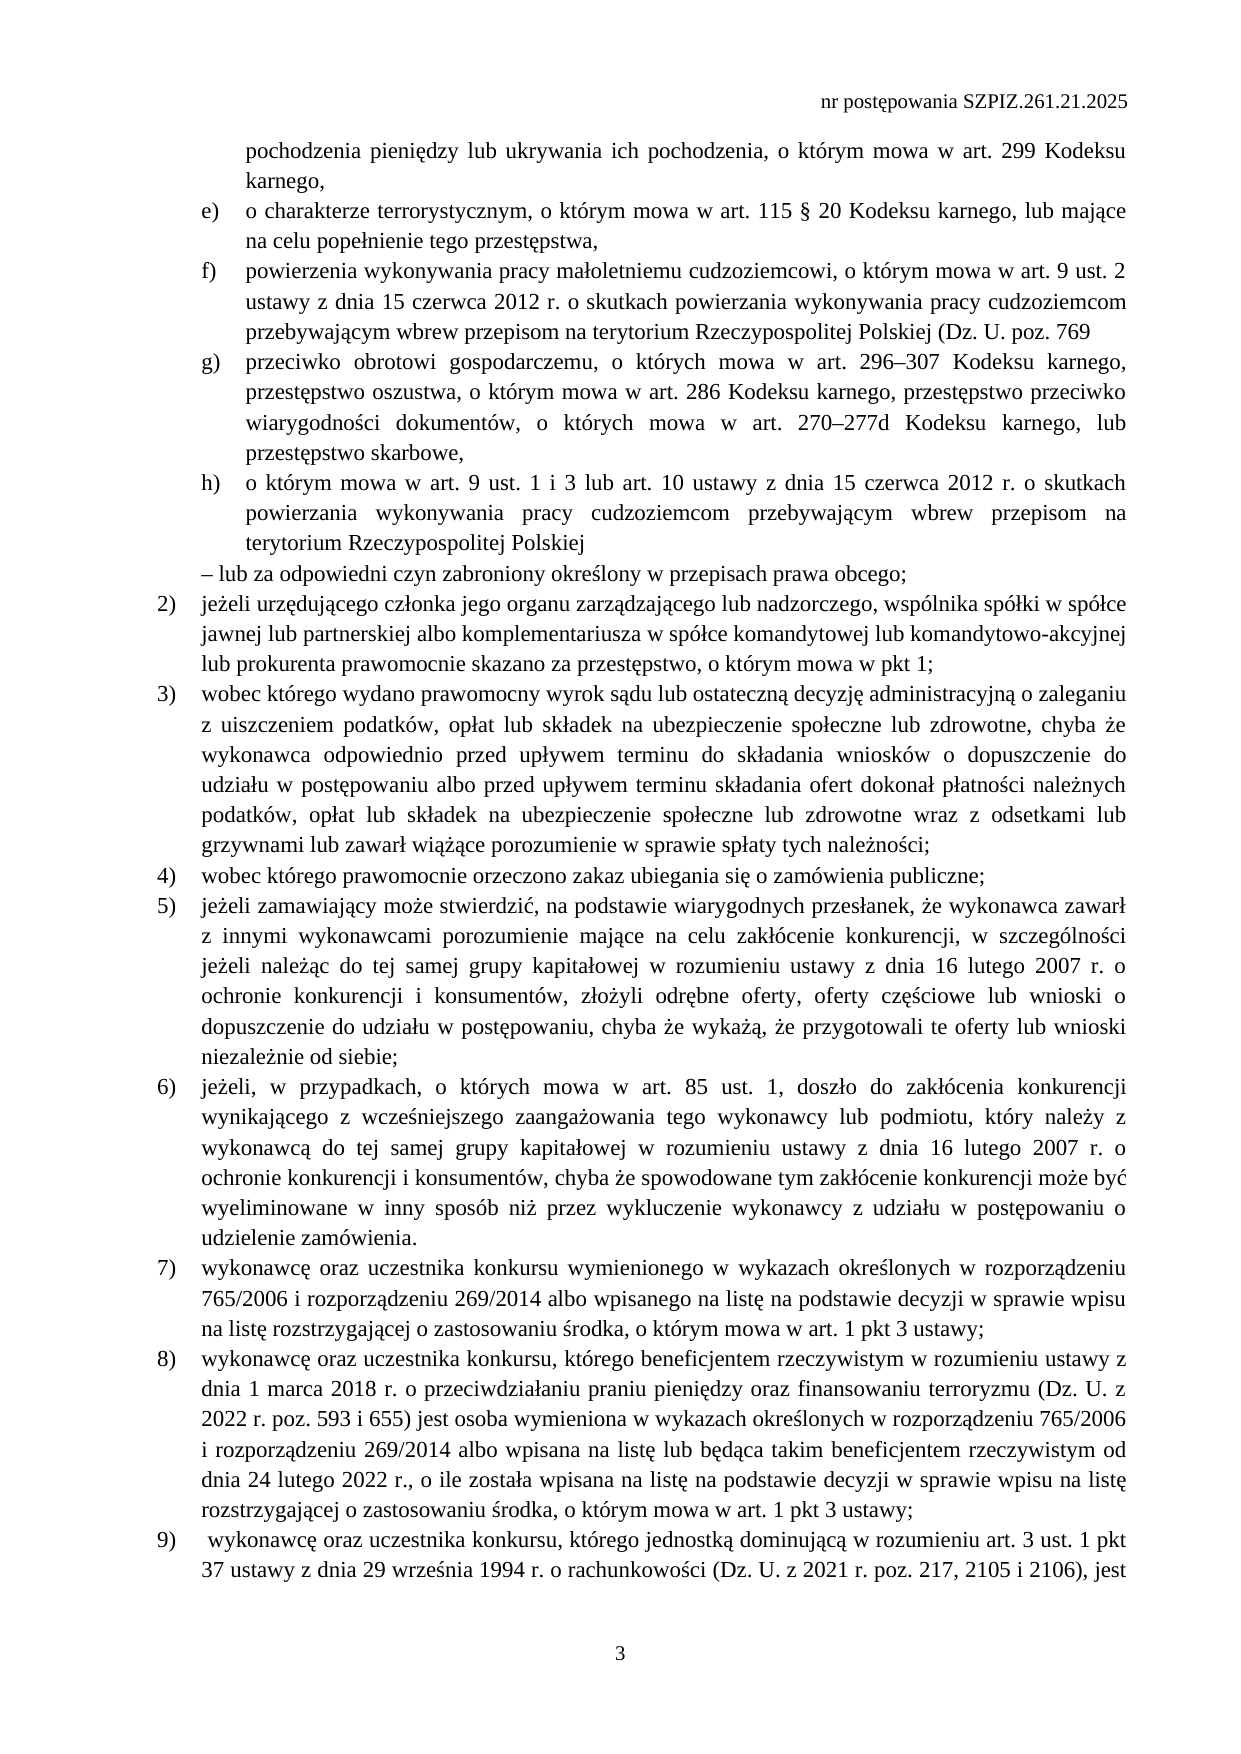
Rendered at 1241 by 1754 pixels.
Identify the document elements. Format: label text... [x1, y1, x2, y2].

list o charakterze terrorystycznym, o którym mowa w art. 115 § 20 Kodeksu karnego, lub mające na celu popełnienie tego przestępstwa, [201, 197, 1128, 254]
list powierzenia wykonywania pracy małoletniemu cudzoziemcowi, o którym mowa w art. 9 ust. 2 ustawy z dnia 15 czerwca 2012 r. o skutkach powierzania wykonywania pracy cudzoziemcom przebywającym wbrew przepisom na terytorium Rzeczypospolitej Polskiej (Dz. U. poz. 769 [201, 257, 1128, 344]
list przeciwko obrotowi gospodarczemu, o których mowa w art. 296–307 Kodeksu karnego, przestępstwo oszustwa, o którym mowa w art. 286 Kodeksu karnego, przestępstwo przeciwko wiarygodności dokumentów, o których mowa w art. 270–277d Kodeksu karnego, lub przestępstwo skarbowe, [201, 348, 1128, 465]
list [157, 1526, 1128, 1583]
list wobec którego wydano prawomocny wyrok sądu lub ostateczną decyzję administracyjną o zaleganiu z uiszczeniem podatków, opłat lub składek na ubezpieczenie społeczne lub zdrowotne, chyba że wykonawca odpowiednio przed upływem terminu do składania wniosków o dopuszczenie do udziału w postępowaniu albo przed upływem terminu składania ofert dokonał płatności należnych podatków, opłat lub składek na ubezpieczenie społeczne lub zdrowotne wraz z odsetkami lub grzywnami lub zawarł wiążące porozumienie w sprawie spłaty tych należności; [157, 680, 1128, 858]
list jeżeli, w przypadkach, o których mowa w art. 85 ust. 1, doszło do zakłócenia konkurencji wynikającego z wcześniejszego zaangażowania tego wykonawcy lub podmiotu, który należy z wykonawcą do tej samej grupy kapitałowej w rozumieniu ustawy z dnia 16 lutego 2007 r. o ochronie konkurencji i konsumentów, chyba że spowodowane tym zakłócenie konkurencji może być wyeliminowane w inny sposób niż przez wykluczenie wykonawcy z udziału w postępowaniu o udzielenie zamówienia. [157, 1073, 1128, 1251]
list jeżeli urzędującego członka jego organu zarządzającego lub nadzorczego, wspólnika spółki w spółce jawnej lub partnerskiej albo komplementariusza w spółce komandytowej lub komandytowo-akcyjnej lub prokurenta prawomocnie skazano za przestępstwo, o którym mowa w pkt 1; [157, 590, 1128, 677]
list wykonawcę oraz uczestnika konkursu wymienionego w wykazach określonych w rozporządzeniu 765/2006 i rozporządzeniu 269/2014 albo wpisanego na listę na podstawie decyzji w sprawie wpisu na listę rozstrzygającej o zastosowaniu środka, o którym mowa w art. 1 pkt 3 ustawy; [157, 1254, 1128, 1341]
list wobec którego prawomocnie orzeczono zakaz ubiegania się o zamówienia publiczne; [157, 862, 1128, 888]
text – lub za odpowiedni czyn zabroniony określony w przepisach prawa obcego; [201, 559, 1128, 586]
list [201, 137, 1128, 193]
list o którym mowa w art. 9 ust. 1 i 3 lub art. 10 ustawy z dnia 15 czerwca 2012 r. o skutkach powierzania wykonywania pracy cudzoziemcom przebywającym wbrew przepisom na terytorium Rzeczypospolitej Polskiej [201, 469, 1128, 556]
list jeżeli zamawiający może stwierdzić, na podstawie wiarygodnych przesłanek, że wykonawca zawarł z innymi wykonawcami porozumienie mające na celu zakłócenie konkurencji, w szczególności jeżeli należąc do tej samej grupy kapitałowej w rozumieniu ustawy z dnia 16 lutego 2007 r. o ochronie konkurencji i konsumentów, złożyli odrębne oferty, oferty częściowe lub wnioski o dopuszczenie do udziału w postępowaniu, chyba że wykażą, że przygotowali te oferty lub wnioski niezależnie od siebie; [157, 892, 1128, 1069]
list wykonawcę oraz uczestnika konkursu, którego beneficjentem rzeczywistym w rozumieniu ustawy z dnia 1 marca 2018 r. o przeciwdziałaniu praniu pieniędzy oraz finansowaniu terroryzmu (Dz. U. z 2022 r. poz. 593 i 655) jest osoba wymieniona w wykazach określonych w rozporządzeniu 765/2006 i rozporządzeniu 269/2014 albo wpisana na listę lub będąca takim beneficjentem rzeczywistym od dnia 24 lutego 2022 r., o ile została wpisana na listę na podstawie decyzji w sprawie wpisu na listę rozstrzygającej o zastosowaniu środka, o którym mowa w art. 1 pkt 3 ustawy; [157, 1345, 1128, 1522]
